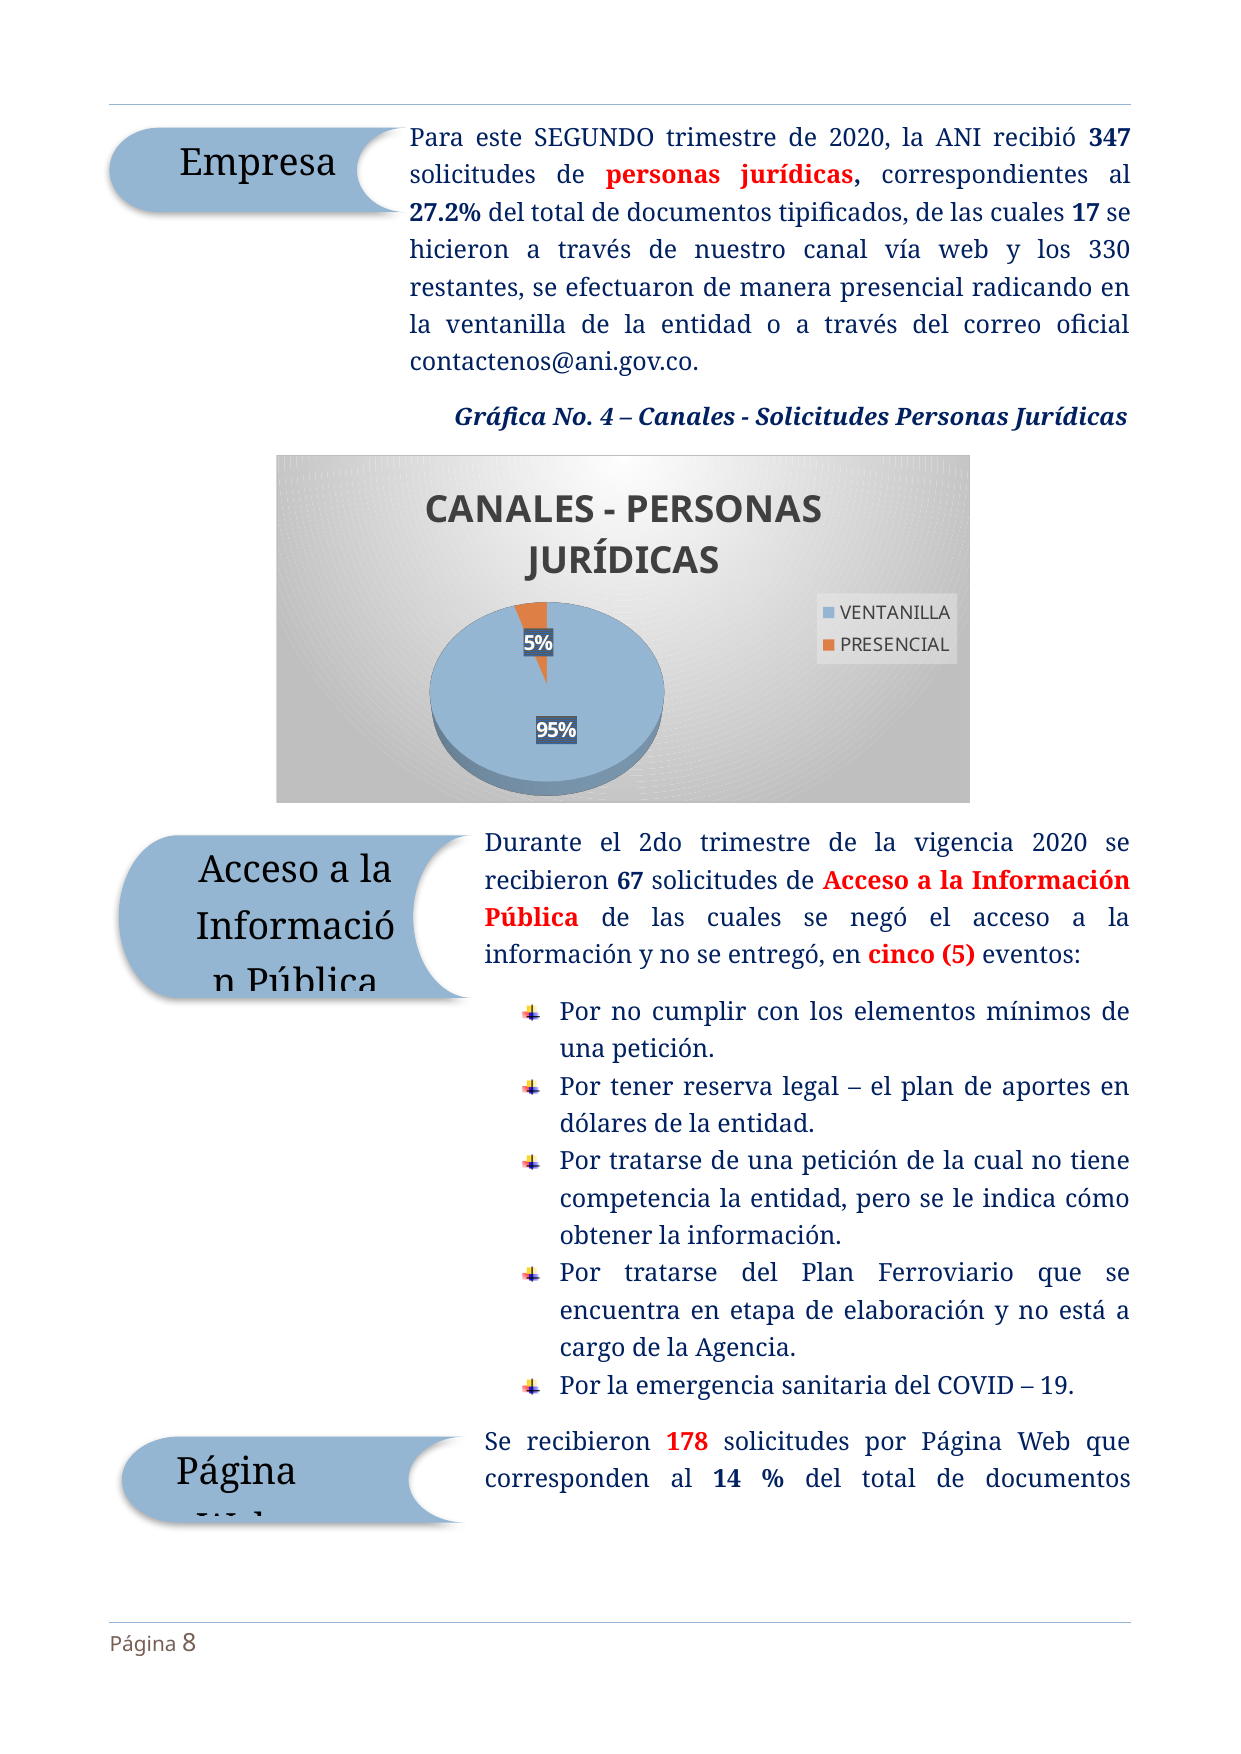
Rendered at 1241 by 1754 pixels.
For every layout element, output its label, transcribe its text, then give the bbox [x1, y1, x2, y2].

list Por tratarse del Plan Ferroviario que se encuentra en etapa de elaboración y no está a cargo de la Agencia. [522, 1255, 1131, 1364]
picture [522, 1078, 540, 1095]
text Gráfica No. 4 – Canales - Solicitudes Personas Jurídicas [109, 400, 1131, 433]
list Por la emergencia sanitaria del COVID – 19. [522, 1367, 1131, 1401]
list Por tener reserva legal – el plan de aportes en dólares de la entidad. [522, 1068, 1131, 1139]
picture [522, 1003, 540, 1021]
picture [522, 1153, 540, 1170]
list Por tratarse de una petición de la cual no tiene competencia la entidad, pero se le indica cómo obtener la información. [522, 1143, 1131, 1252]
picture [522, 1377, 540, 1395]
text Durante el 2do trimestre de la vigencia 2020 se recibieron 67 solicitudes de Acceso a la Información Pública de las cuales se negó el acceso a la información y no se entregó, en cinco (5) eventos: [484, 825, 1131, 971]
picture [522, 1265, 540, 1282]
text Para este SEGUNDO trimestre de 2020, la ANI recibió 347 solicitudes de personas jurídicas, correspondientes al 27.2% del total de documentos tipificados, de las cuales 17 se hicieron a través de nuestro canal vía web y los 330 restantes, se efectuaron de manera presencial radicando en la ventanilla de la entidad o a través del correo oficial contactenos@ani.gov.co. [409, 119, 1131, 378]
list Por no cumplir con los elementos mínimos de una petición. [522, 993, 1131, 1065]
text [484, 1423, 1131, 1495]
